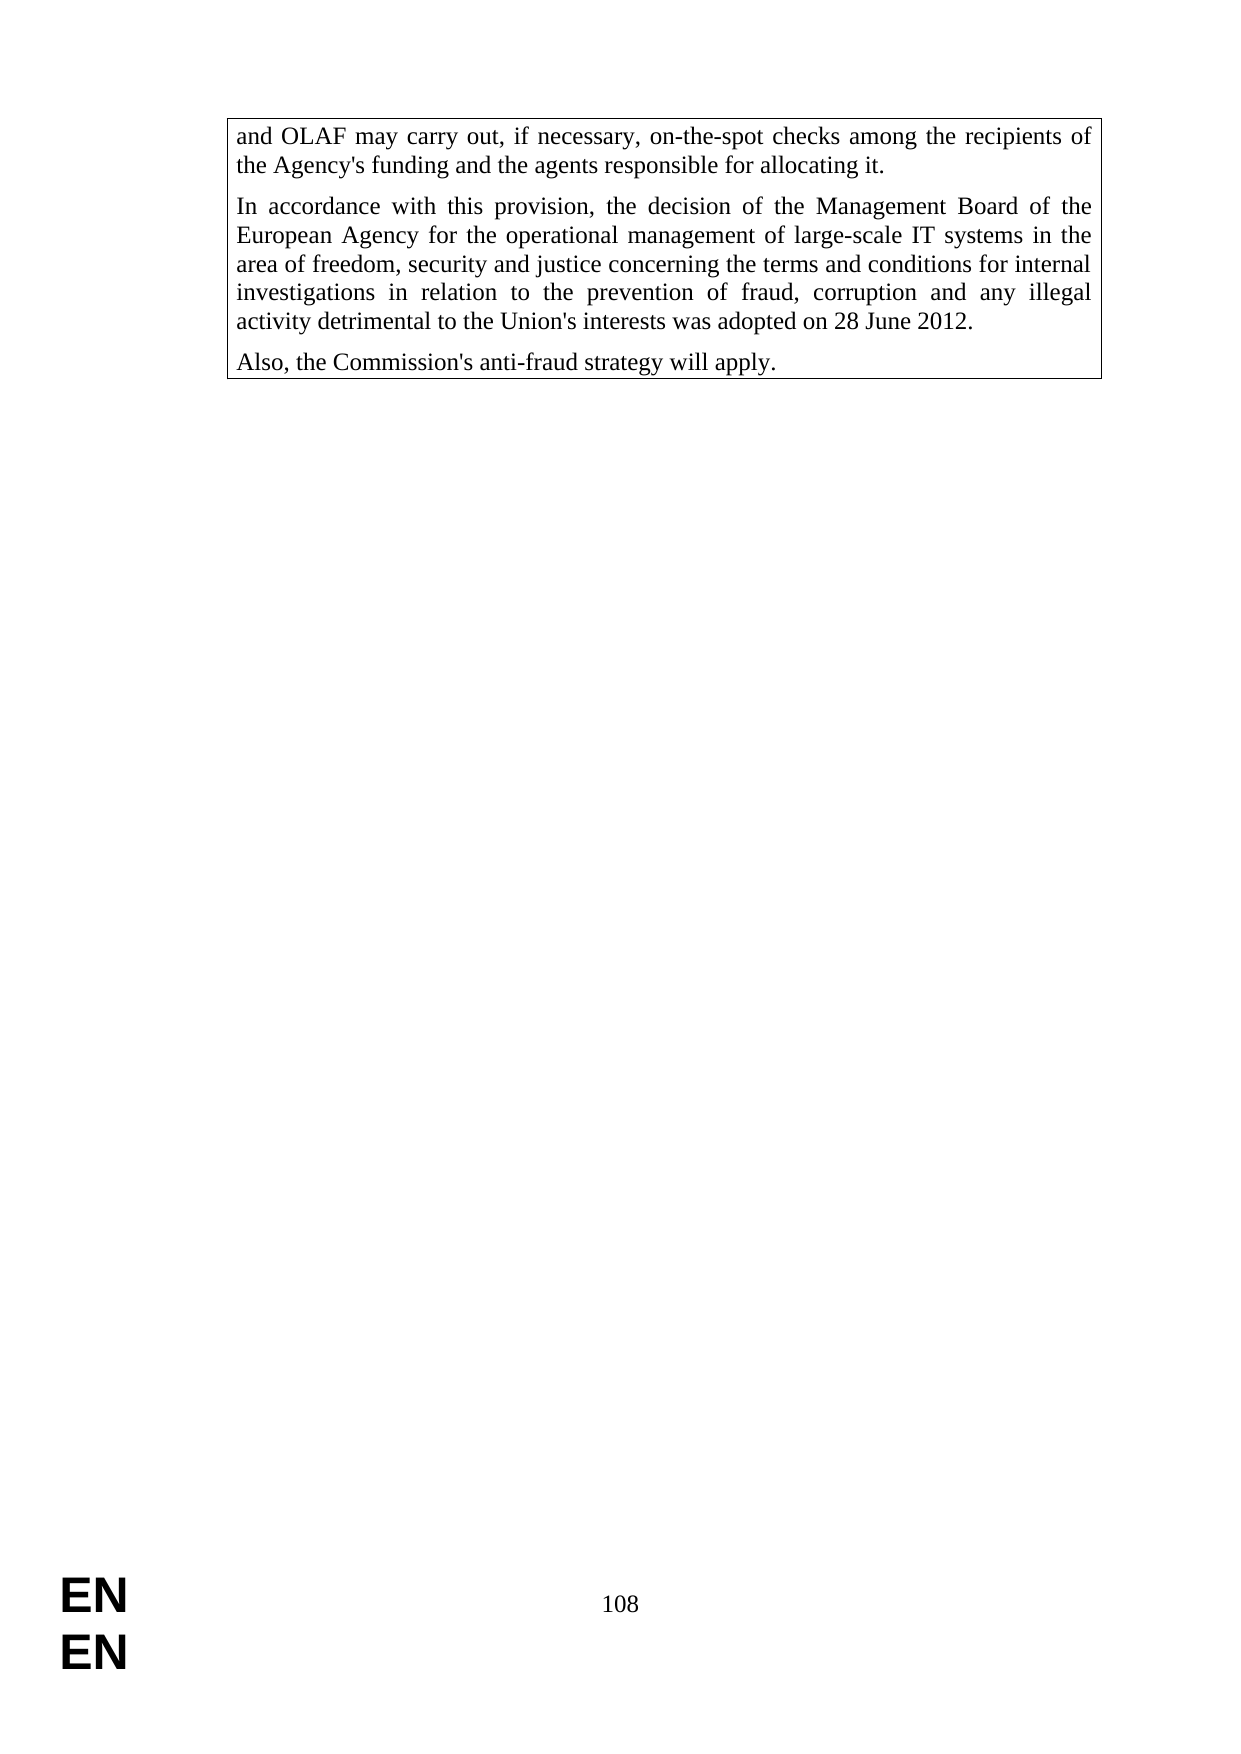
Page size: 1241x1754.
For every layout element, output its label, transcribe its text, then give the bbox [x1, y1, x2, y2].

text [228, 119, 1101, 179]
text In accordance with this provision, the decision of the Management Board of the European Agency for the operational management of large-scale IT systems in the area of freedom, security and justice concerning the terms and conditions for internal investigations in relation to the prevention of fraud, corruption and any illegal activity detrimental to the Union's interests was adopted on 28 June 2012. [228, 188, 1101, 335]
text Also, the Commission's anti-fraud strategy will apply. [228, 344, 1101, 378]
